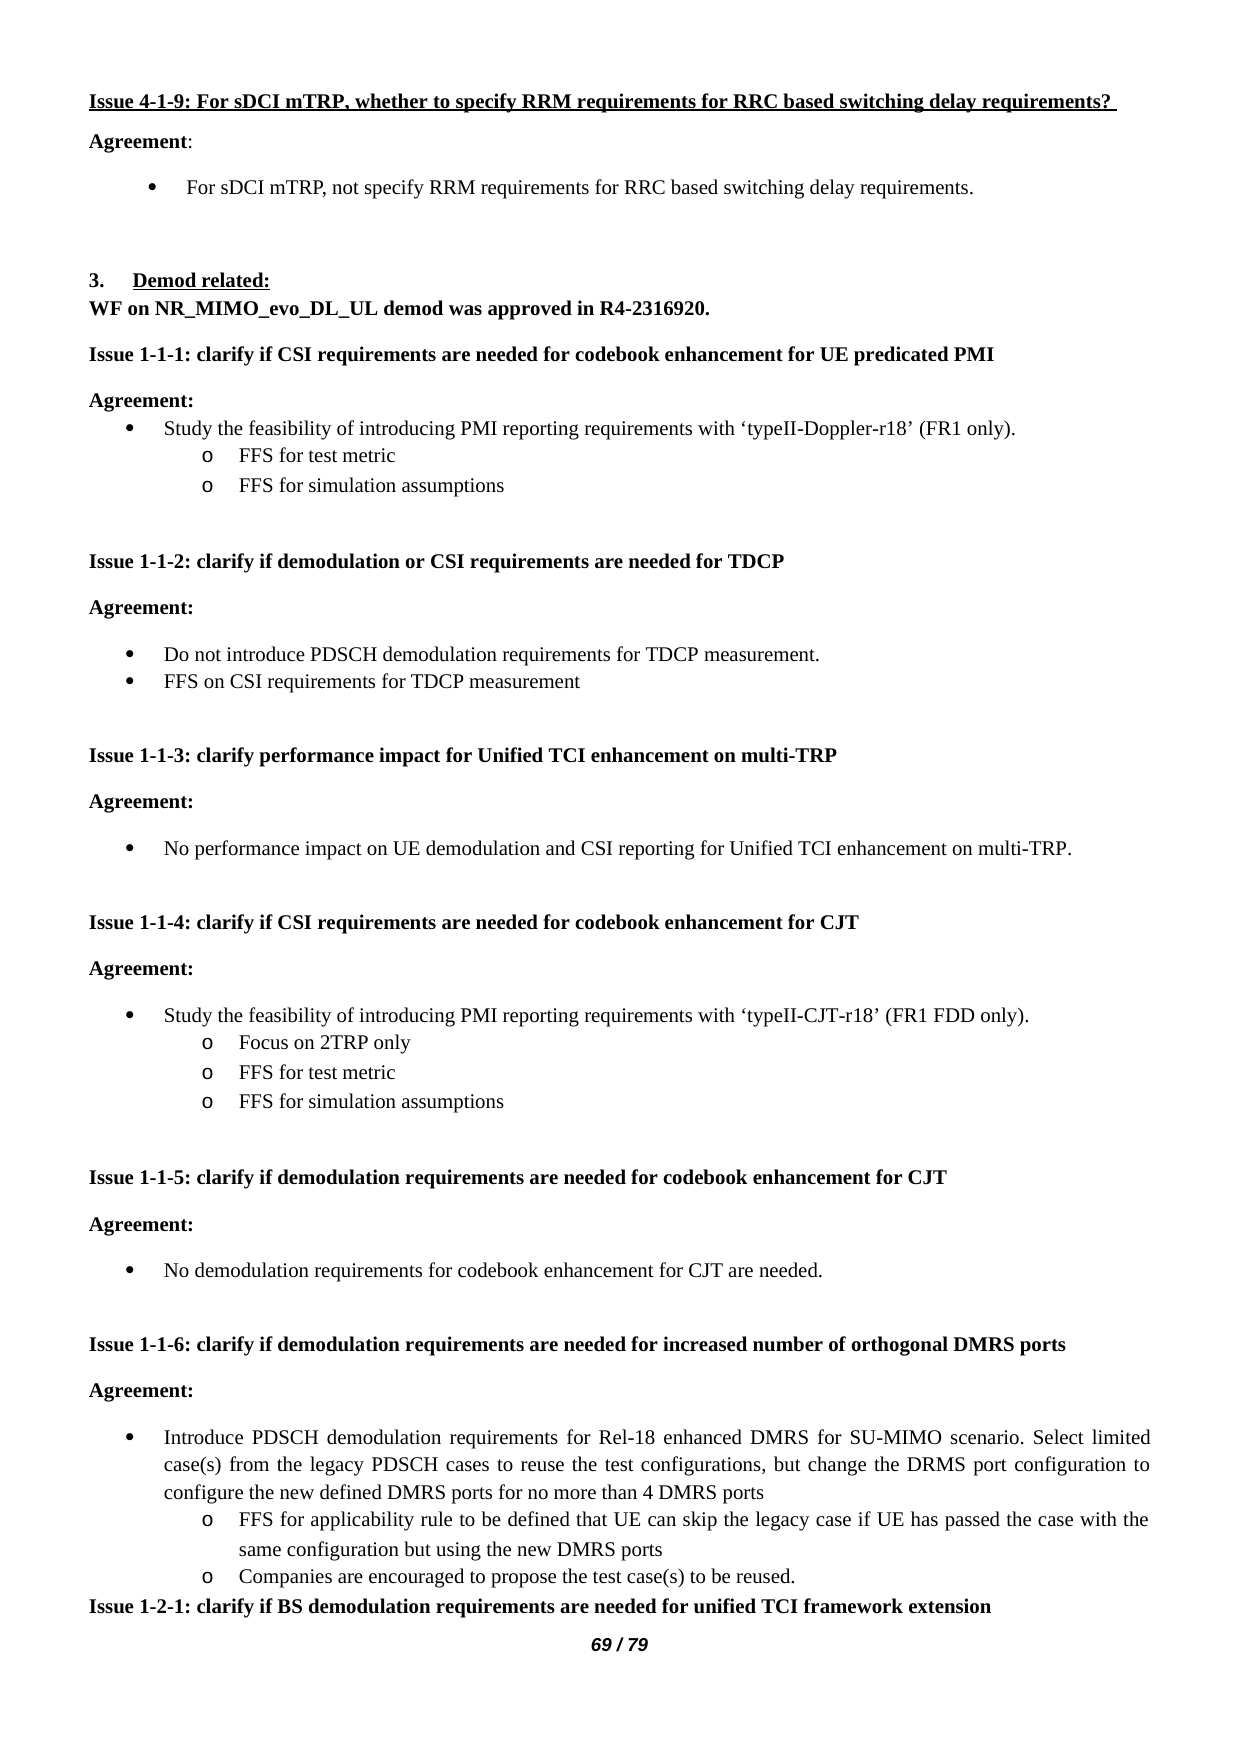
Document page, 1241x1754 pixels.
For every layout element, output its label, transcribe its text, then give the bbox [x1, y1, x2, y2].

text Issue 1-1-4: clarify if CSI requirements are needed for codebook enhancement for CJT [89, 910, 1152, 934]
list Study the feasibility of introducing PMI reporting requirements with ‘typeII-CJT-r18’ (FR1 FDD only). [126, 1002, 1152, 1027]
list Demod related: [89, 268, 1152, 292]
list Companies are encouraged to propose the test case(s) to be reused. [201, 1564, 1152, 1590]
list FFS for simulation assumptions [201, 473, 1152, 499]
list FFS for test metric [201, 1060, 1152, 1085]
list No demodulation requirements for codebook enhancement for CJT are needed. [126, 1258, 1152, 1282]
text Issue 1-1-6: clarify if demodulation requirements are needed for increased number of orthogonal DMRS ports [89, 1332, 1152, 1356]
text Agreement: [89, 789, 1152, 813]
list No performance impact on UE demodulation and CSI reporting for Unified TCI enhancement on multi-TRP. [126, 836, 1152, 860]
text Issue 1-1-5: clarify if demodulation requirements are needed for codebook enhancement for CJT [89, 1165, 1152, 1189]
text Agreement: [89, 1378, 1152, 1402]
text Agreement: [89, 388, 1152, 412]
text Agreement: [89, 1212, 1152, 1236]
list Do not introduce PDSCH demodulation requirements for TDCP measurement. [126, 642, 1152, 666]
text Issue 1-1-3: clarify performance impact for Unified TCI enhancement on multi-TRP [89, 743, 1152, 767]
text Agreement: [89, 595, 1152, 619]
text Agreement: [89, 956, 1152, 980]
list FFS for applicability rule to be defined that UE can skip the legacy case if UE has passed the case with the same configuration but using the new DMRS ports [201, 1507, 1152, 1561]
text Issue 1-1-2: clarify if demodulation or CSI requirements are needed for TDCP [89, 549, 1152, 573]
list Study the feasibility of introducing PMI reporting requirements with ‘typeII-Doppler-r18’ (FR1 only). [126, 416, 1152, 440]
text Issue 1-1-1: clarify if CSI requirements are needed for codebook enhancement for UE predicated PMI [89, 342, 1152, 366]
list For sDCI mTRP, not specify RRM requirements for RRC based switching delay requirements. [149, 175, 1152, 199]
list FFS for simulation assumptions [201, 1089, 1152, 1115]
list FFS for test metric [201, 443, 1152, 469]
list FFS on CSI requirements for TDCP measurement [126, 669, 1152, 693]
text Issue 1-2-1: clarify if BS demodulation requirements are needed for unified TCI framework extension [89, 1594, 1152, 1618]
text Issue 4-1-9: For sDCI mTRP, whether to specify RRM requirements for RRC based switching delay requirements? [89, 89, 1152, 113]
text WF on NR_MIMO_evo_DL_UL demod was approved in R4-2316920. [89, 295, 1152, 319]
list Introduce PDSCH demodulation requirements for Rel-18 enhanced DMRS for SU-MIMO scenario. Select limited case(s) from the legacy PDSCH cases to reuse the test configurations, but change the DRMS port configuration to configure the new defined DMRS ports for no more than 4 DMRS ports [126, 1424, 1152, 1504]
list Focus on 2TRP only [201, 1030, 1152, 1056]
text Agreement: [89, 129, 1152, 153]
